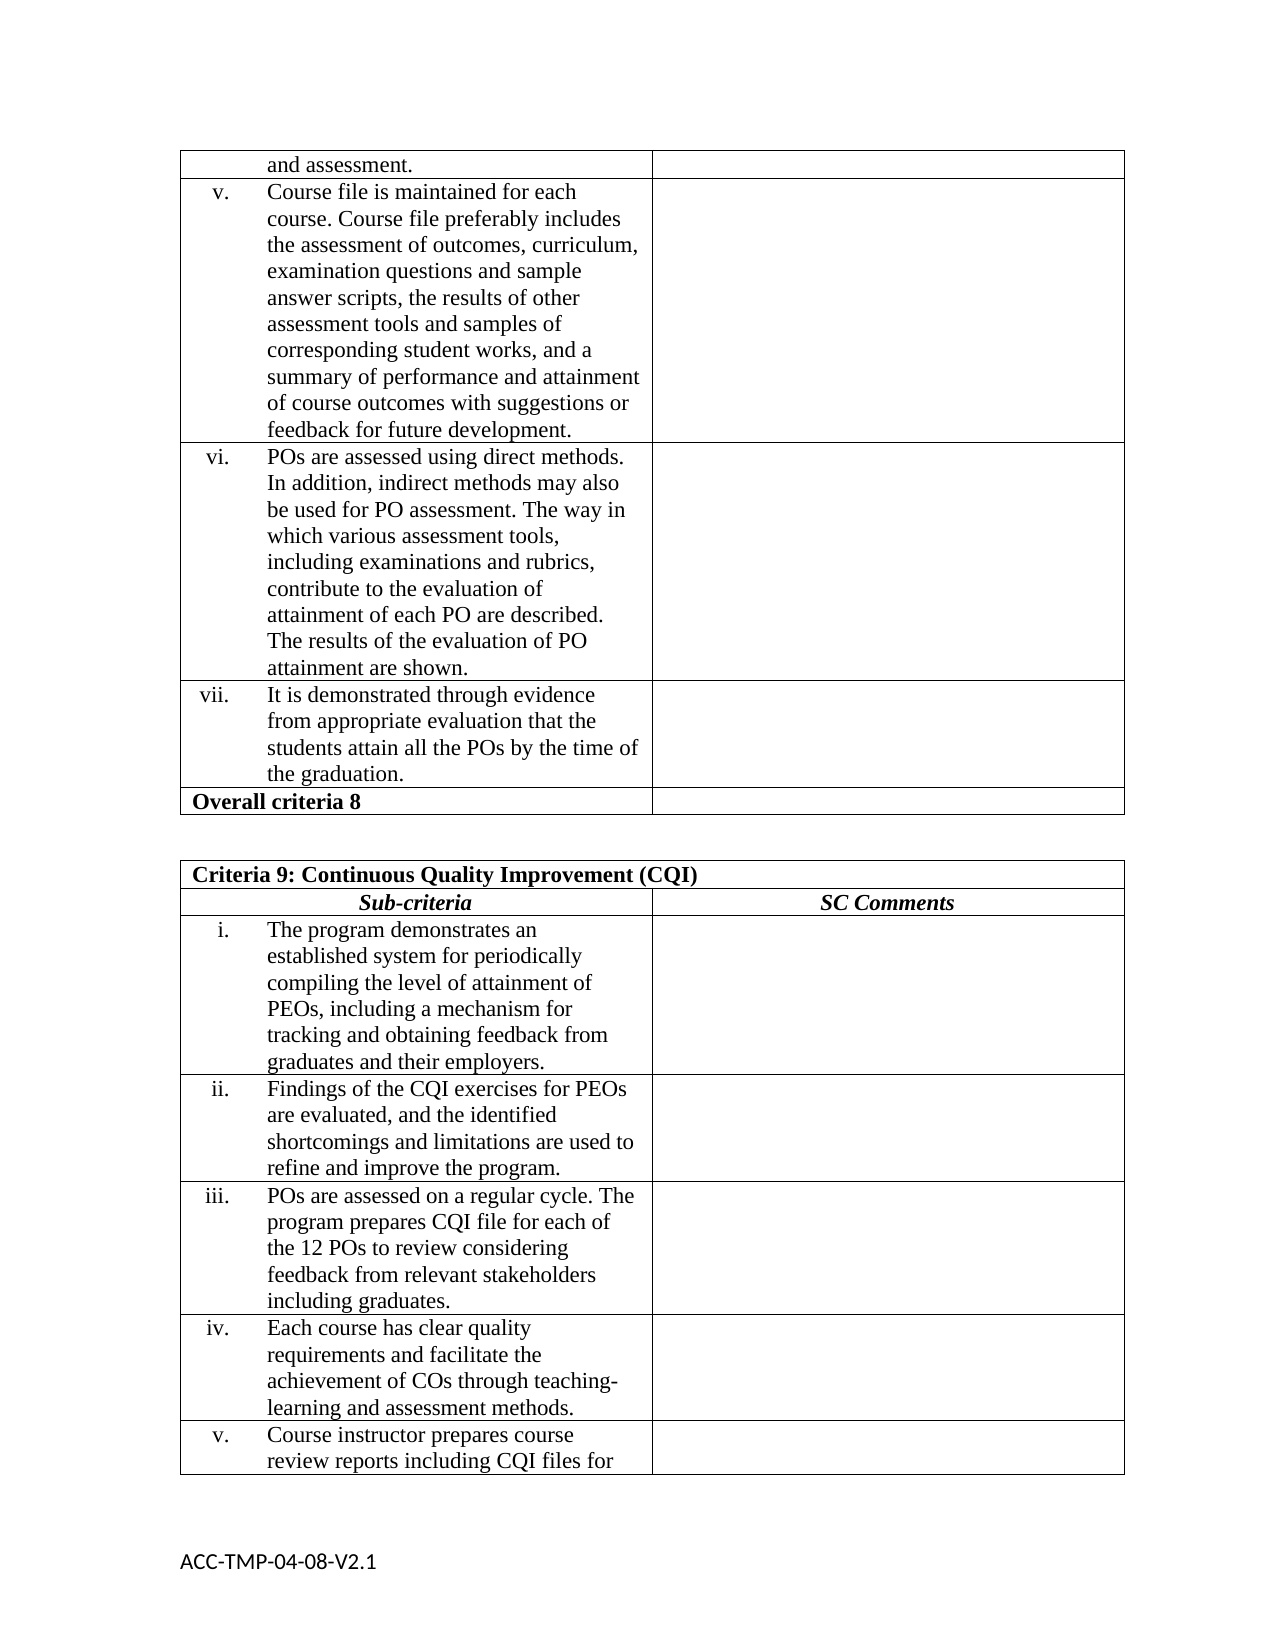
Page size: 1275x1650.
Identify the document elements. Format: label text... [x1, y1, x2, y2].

table_cell Overall criteria 8 [181, 788, 652, 814]
table_cell Course file is maintained for each course. Course file preferably includes the assessment of outcomes, curriculum, examination questions and sample answer scripts, the results of other assessment tools and samples of corresponding student works, and a summary of performance and attainment of course outcomes with suggestions or feedback for future development. [181, 179, 652, 442]
table_header Criteria 9: Continuous Quality Improvement (CQI) [181, 861, 1124, 888]
table_cell The program demonstrates an established system for periodically compiling the level of attainment of PEOs, including a mechanism for tracking and obtaining feedback from graduates and their employers. [181, 916, 652, 1074]
table_cell POs are assessed on a regular cycle. The program prepares CQI file for each of the 12 POs to review considering feedback from relevant stakeholders including graduates. [181, 1182, 652, 1313]
table_cell [653, 151, 1124, 177]
table_cell [653, 1421, 1124, 1474]
table_cell SC Comments [653, 889, 1124, 915]
table_cell Sub-criteria [181, 889, 652, 915]
table_cell [653, 788, 1124, 814]
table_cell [181, 151, 652, 177]
table_cell Each course has clear quality requirements and facilitate the achievement of COs through teaching-learning and assessment methods. [181, 1315, 652, 1420]
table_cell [181, 1421, 652, 1474]
table_cell POs are assessed using direct methods. In addition, indirect methods may also be used for PO assessment. The way in which various assessment tools, including examinations and rubrics, contribute to the evaluation of attainment of each PO are described. The results of the evaluation of PO attainment are shown. [181, 443, 652, 680]
table_cell [653, 1182, 1124, 1313]
table_cell [653, 916, 1124, 1074]
table_cell [653, 443, 1124, 680]
table_cell Findings of the CQI exercises for PEOs are evaluated, and the identified shortcomings and limitations are used to refine and improve the program. [181, 1075, 652, 1181]
table_cell [653, 179, 1124, 442]
table_cell [653, 681, 1124, 787]
table_cell It is demonstrated through evidence from appropriate evaluation that the students attain all the POs by the time of the graduation. [181, 681, 652, 787]
table_cell [653, 1075, 1124, 1181]
table_cell [653, 1315, 1124, 1420]
